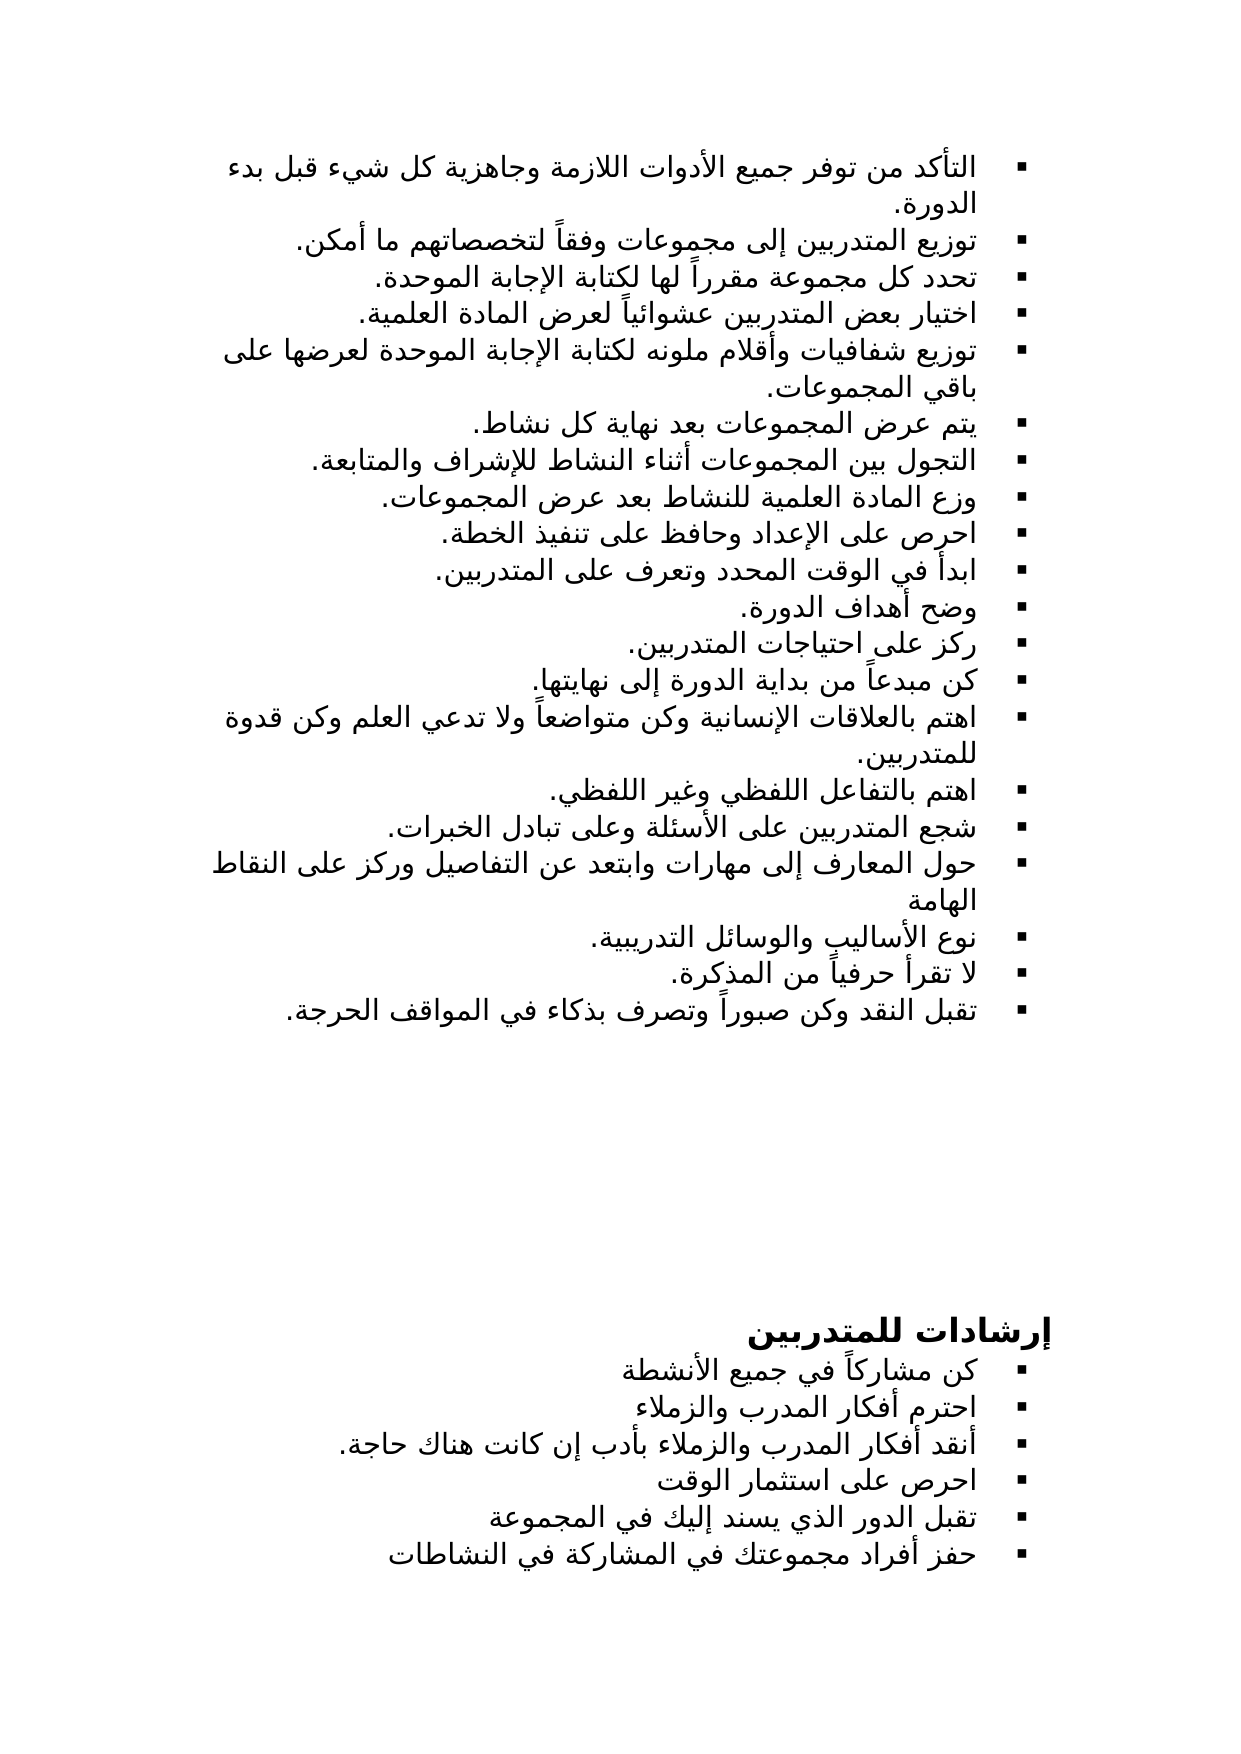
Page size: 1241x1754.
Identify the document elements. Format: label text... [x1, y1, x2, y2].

list احرص على الإعداد وحافظ على تنفيذ الخطة. [187, 517, 1015, 551]
list ركز على احتياجات المتدربين. [187, 627, 1015, 661]
list يتم عرض المجموعات بعد نهاية كل نشاط. [187, 407, 1015, 441]
list شجع المتدربين على الأسئلة وعلى تبادل الخبرات. [187, 810, 1015, 844]
list اختيار بعض المتدربين عشوائياً لعرض المادة العلمية. [187, 297, 1015, 331]
list التجول بين المجموعات أثناء النشاط للإشراف والمتابعة. [187, 443, 1015, 477]
list أنقد أفكار المدرب والزملاء بأدب إن كانت هناك حاجة. [187, 1427, 1015, 1461]
list احترم أفكار المدرب والزملاء [187, 1390, 1015, 1424]
list لا تقرأ حرفياً من المذكرة. [187, 957, 1015, 991]
list كن مبدعاً من بداية الدورة إلى نهايتها. [187, 663, 1015, 697]
list احرص على استثمار الوقت [187, 1464, 1015, 1498]
list اهتم بالعلاقات الإنسانية وكن متواضعاً ولا تدعي العلم وكن قدوة للمتدربين. [187, 700, 1015, 771]
list تحدد كل مجموعة مقرراً لها لكتابة الإجابة الموحدة. [187, 260, 1015, 294]
list تقبل النقد وكن صبوراً وتصرف بذكاء في المواقف الحرجة. [187, 993, 1015, 1027]
list توزيع شفافيات وأقلام ملونه لكتابة الإجابة الموحدة لعرضها على باقي المجموعات. [187, 333, 1015, 404]
list وضح أهداف الدورة. [187, 590, 1015, 624]
text إرشادات للمتدربين [187, 1312, 1053, 1351]
list نوع الأساليب والوسائل التدريبية. [187, 920, 1015, 954]
list اهتم بالتفاعل اللفظي وغير اللفظي. [187, 773, 1015, 807]
list حفز أفراد مجموعتك في المشاركة في النشاطات [187, 1537, 1015, 1571]
list التأكد من توفر جميع الأدوات اللازمة وجاهزية كل شيء قبل بدء الدورة. [187, 150, 1015, 221]
list حول المعارف إلى مهارات وابتعد عن التفاصيل وركز على النقاط الهامة [187, 847, 1015, 917]
list تقبل الدور الذي يسند إليك في المجموعة [187, 1500, 1015, 1534]
list توزيع المتدربين إلى مجموعات وفقاً لتخصصاتهم ما أمكن. [187, 223, 1015, 257]
list وزع المادة العلمية للنشاط بعد عرض المجموعات. [187, 480, 1015, 514]
list كن مشاركاً في جميع الأنشطة [187, 1354, 1015, 1388]
list ابدأ في الوقت المحدد وتعرف على المتدربين. [187, 553, 1015, 587]
